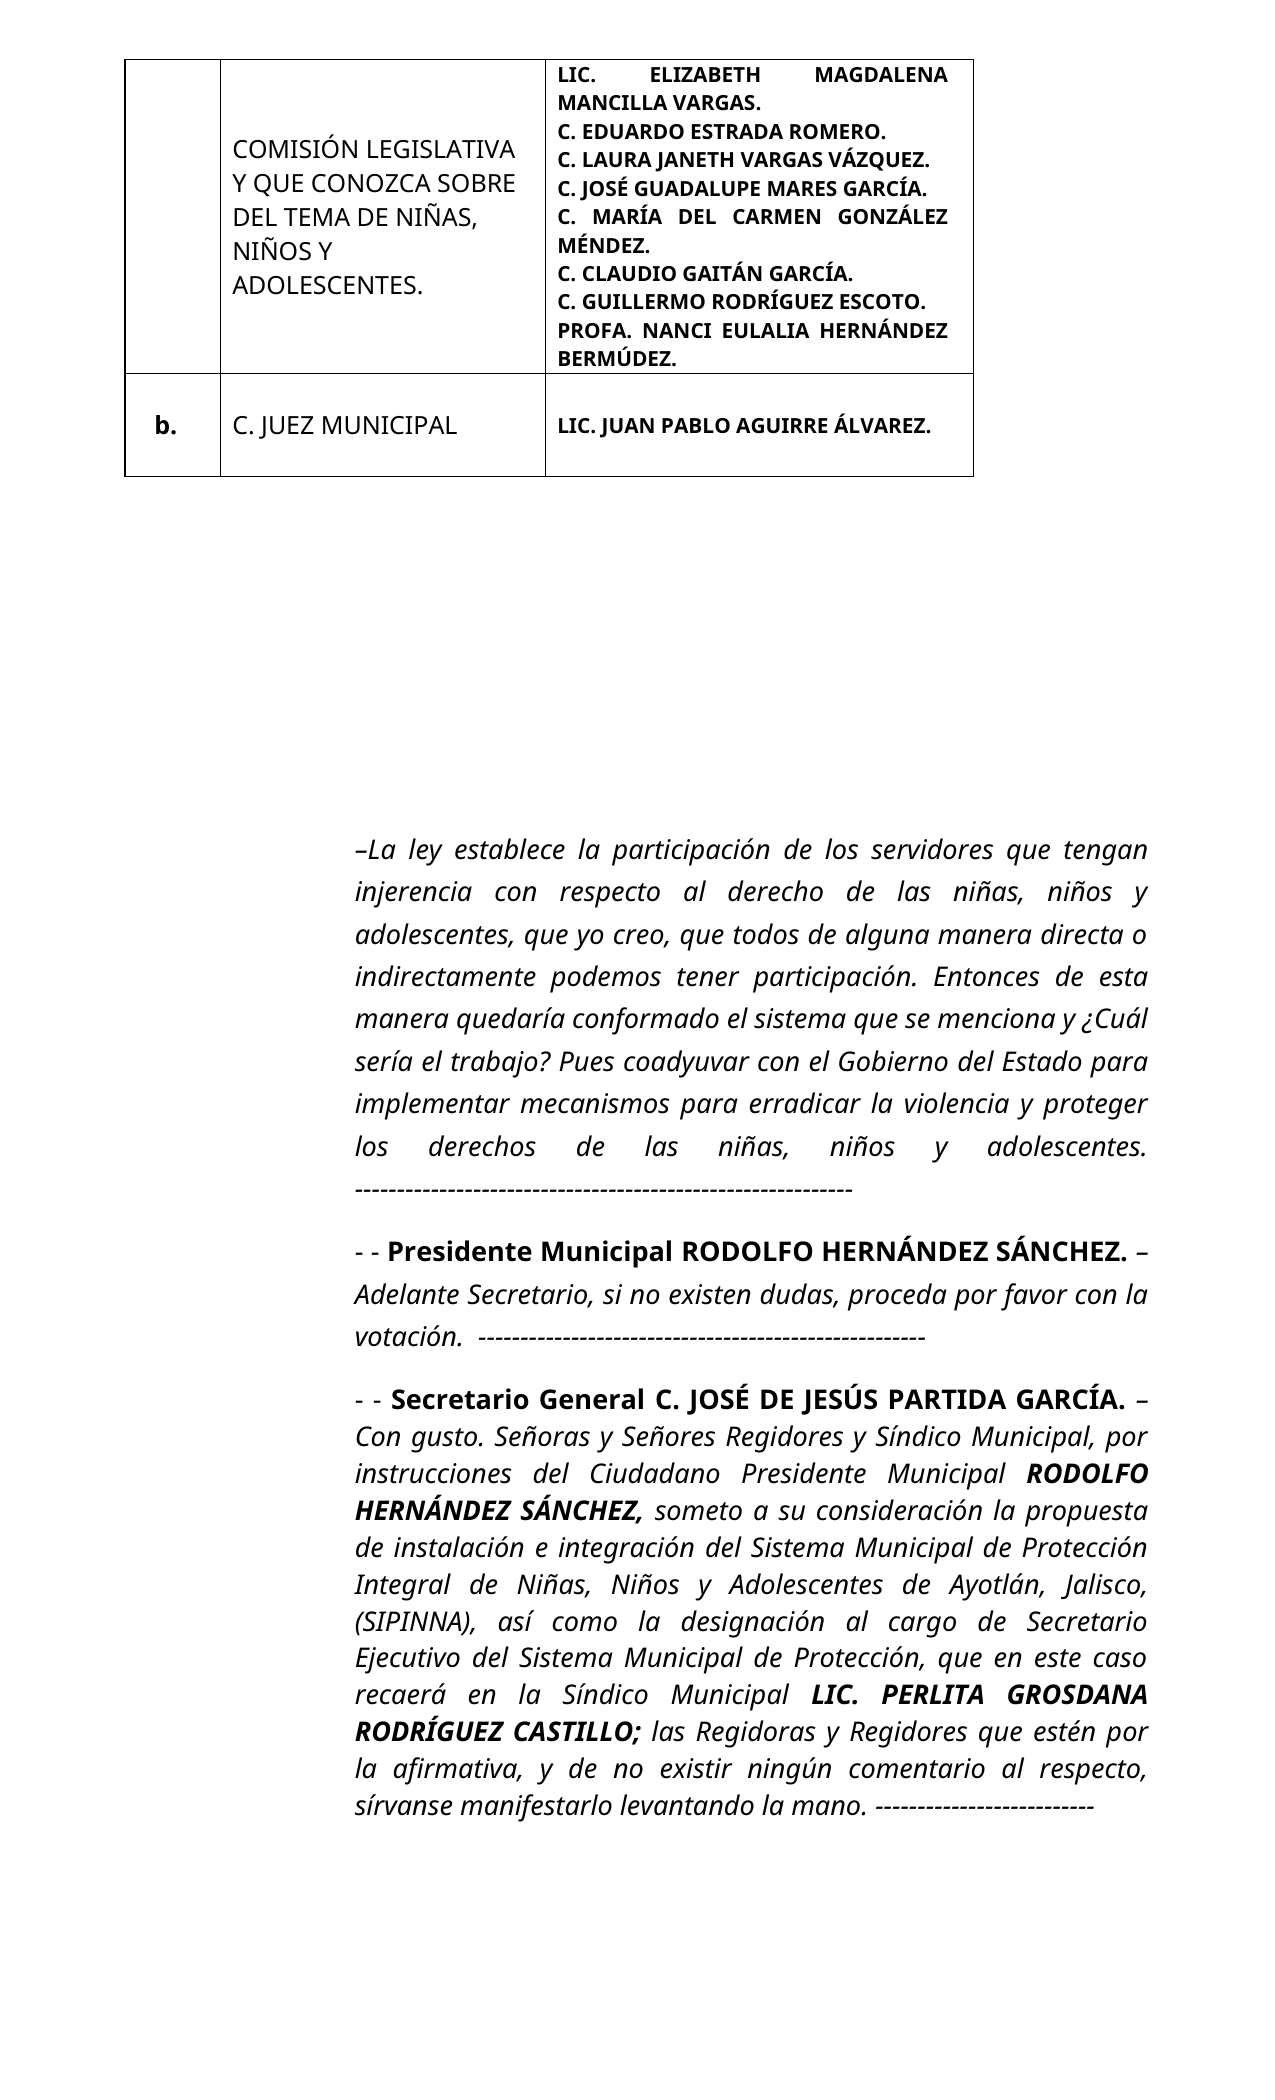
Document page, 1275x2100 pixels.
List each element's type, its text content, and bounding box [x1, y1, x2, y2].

table_cell b. [126, 374, 220, 476]
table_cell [221, 60, 545, 373]
table_cell a. [126, 60, 220, 373]
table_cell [546, 60, 973, 373]
table_cell LIC. JUAN PABLO AGUIRRE ÁLVAREZ. [546, 374, 973, 476]
text –La ley establece la participación de los servidores que tengan injerencia con respecto al derecho de las niñas, niños y adolescentes, que yo creo, que todos de alguna manera directa o indirectamente podemos tener participación. Entonces de esta manera quedaría conformado el sistema que se menciona y ¿Cuál sería el trabajo? Pues coadyuvar con el Gobierno del Estado para implementar mecanismos para erradicar la violencia y proteger los derechos de las niñas, niños y adolescentes. ----------------------------------------------------------- [354, 830, 1152, 1206]
text - - Secretario General C. JOSÉ DE JESÚS PARTIDA GARCÍA. –Con gusto. Señoras y Señores Regidores y Síndico Municipal, por instrucciones del Ciudadano Presidente Municipal RODOLFO HERNÁNDEZ SÁNCHEZ, someto a su consideración la propuesta de instalación e integración del Sistema Municipal de Protección Integral de Niñas, Niños y Adolescentes de Ayotlán, Jalisco, (SIPINNA), así como la designación al cargo de Secretario Ejecutivo del Sistema Municipal de Protección, que en este caso recaerá en la Síndico Municipal LIC. PERLITA GROSDANA RODRÍGUEZ CASTILLO; las Regidoras y Regidores que estén por la afirmativa, y de no existir ningún comentario al respecto, sírvanse manifestarlo levantando la mano. -------------------------- [354, 1381, 1152, 1823]
text - - Presidente Municipal RODOLFO HERNÁNDEZ SÁNCHEZ. –Adelante Secretario, si no existen dudas, proceda por favor con la votación. ----------------------------------------------------- [354, 1233, 1152, 1354]
table_cell C. JUEZ MUNICIPAL [221, 374, 545, 476]
